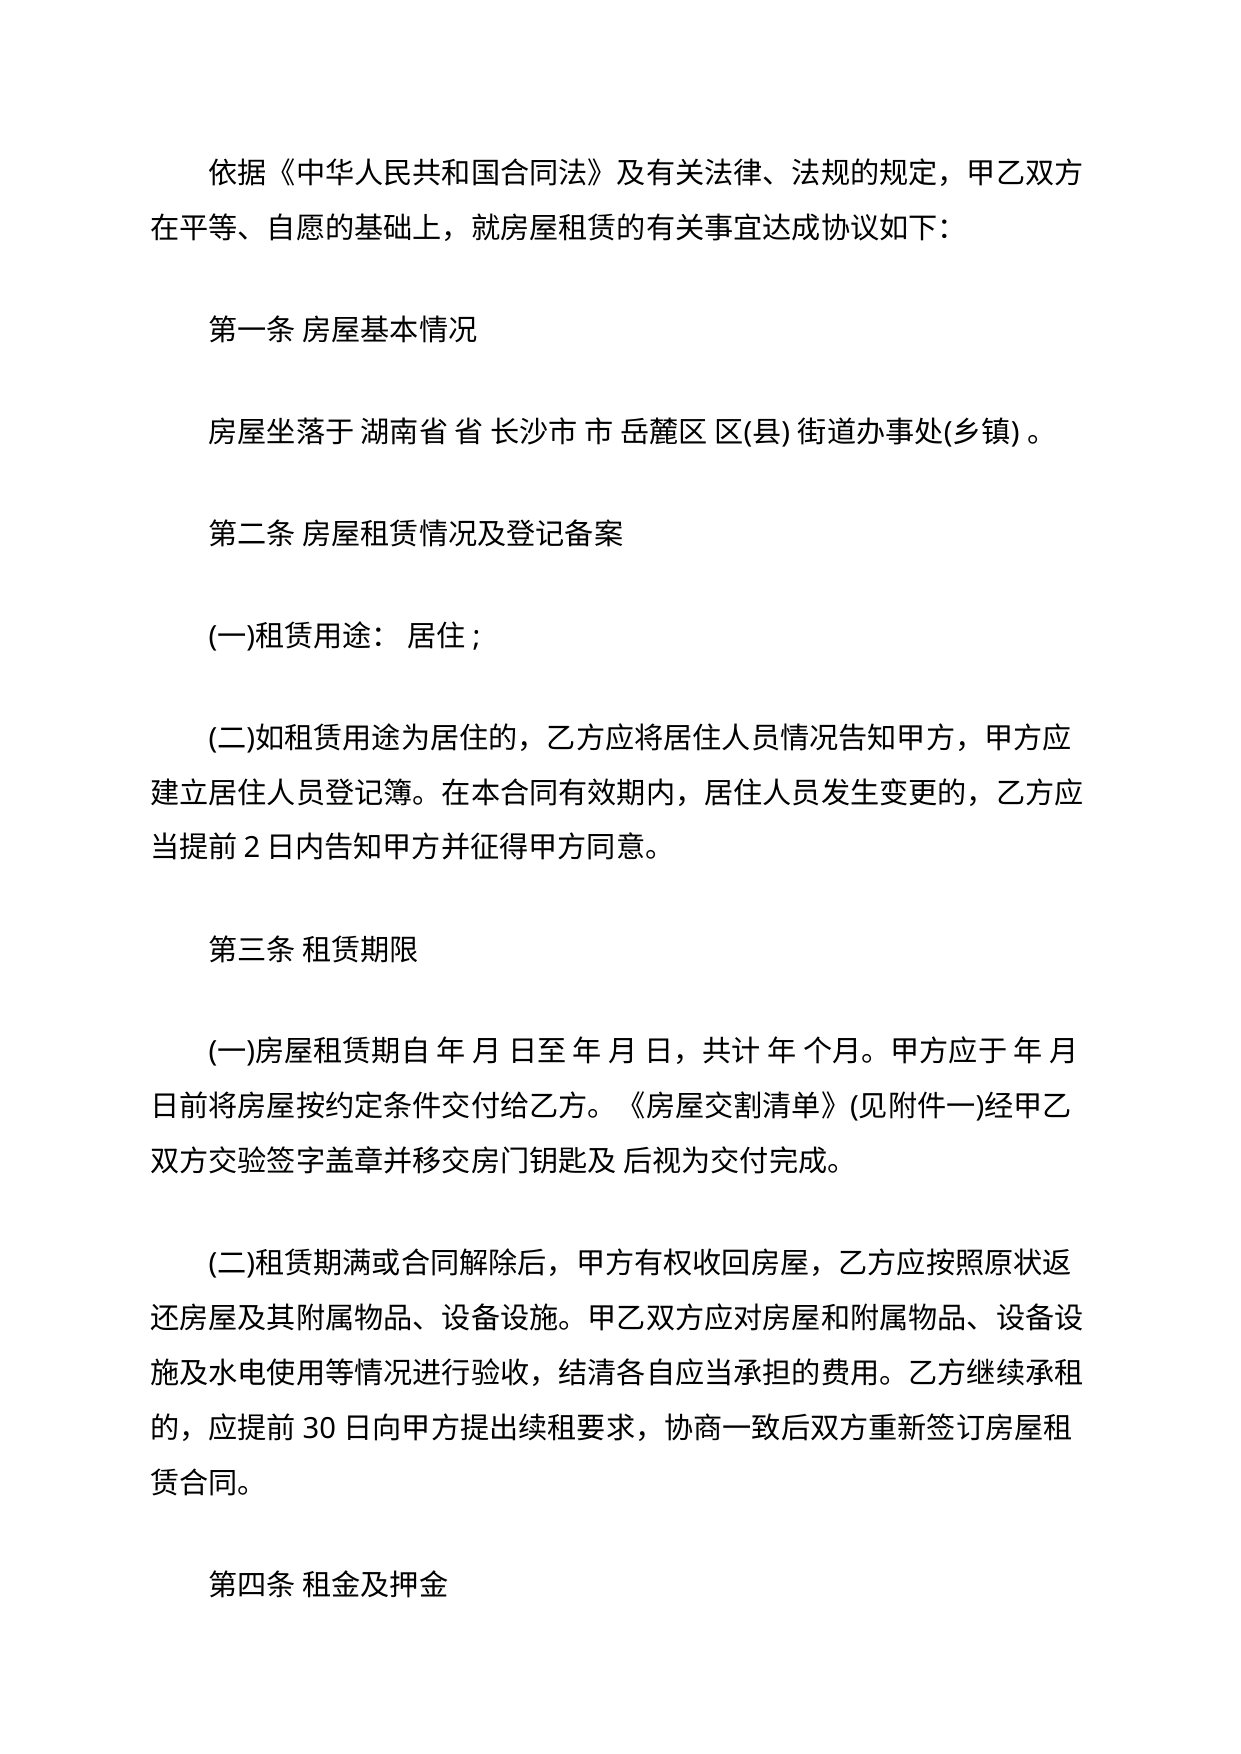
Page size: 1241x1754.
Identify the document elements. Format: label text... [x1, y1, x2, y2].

text 依据《中华人民共和国合同法》及有关法律、法规的规定，甲乙双方在平等、自愿的基础上，就房屋租赁的有关事宜达成协议如下： [150, 150, 1090, 247]
text (二)如租赁用途为居住的，乙方应将居住人员情况告知甲方，甲方应建立居住人员登记簿。在本合同有效期内，居住人员发生变更的，乙方应当提前2日内告知甲方并征得甲方同意。 [150, 714, 1090, 866]
text (一)租赁用途： 居住 ; [150, 612, 1090, 654]
text 第四条 租金及押金 [150, 1561, 1090, 1603]
text (二)租赁期满或合同解除后，甲方有权收回房屋，乙方应按照原状返还房屋及其附属物品、设备设施。甲乙双方应对房屋和附属物品、设备设施及水电使用等情况进行验收，结清各自应当承担的费用。乙方继续承租的，应提前 30 日向甲方提出续租要求，协商一致后双方重新签订房屋租赁合同。 [150, 1239, 1090, 1502]
text 第二条 房屋租赁情况及登记备案 [150, 510, 1090, 553]
text 第一条 房屋基本情况 [150, 307, 1090, 349]
text 第三条 租赁期限 [150, 926, 1090, 968]
text 房屋坐落于 湖南省 省 长沙市 市 岳麓区 区(县) 街道办事处(乡镇) 。 [150, 408, 1090, 451]
text (一)房屋租赁期自 年 月 日至 年 月 日，共计 年 个月。甲方应于 年 月 日前将房屋按约定条件交付给乙方。《房屋交割清单》(见附件一)经甲乙双方交验签字盖章并移交房门钥匙及 后视为交付完成。 [150, 1028, 1090, 1180]
